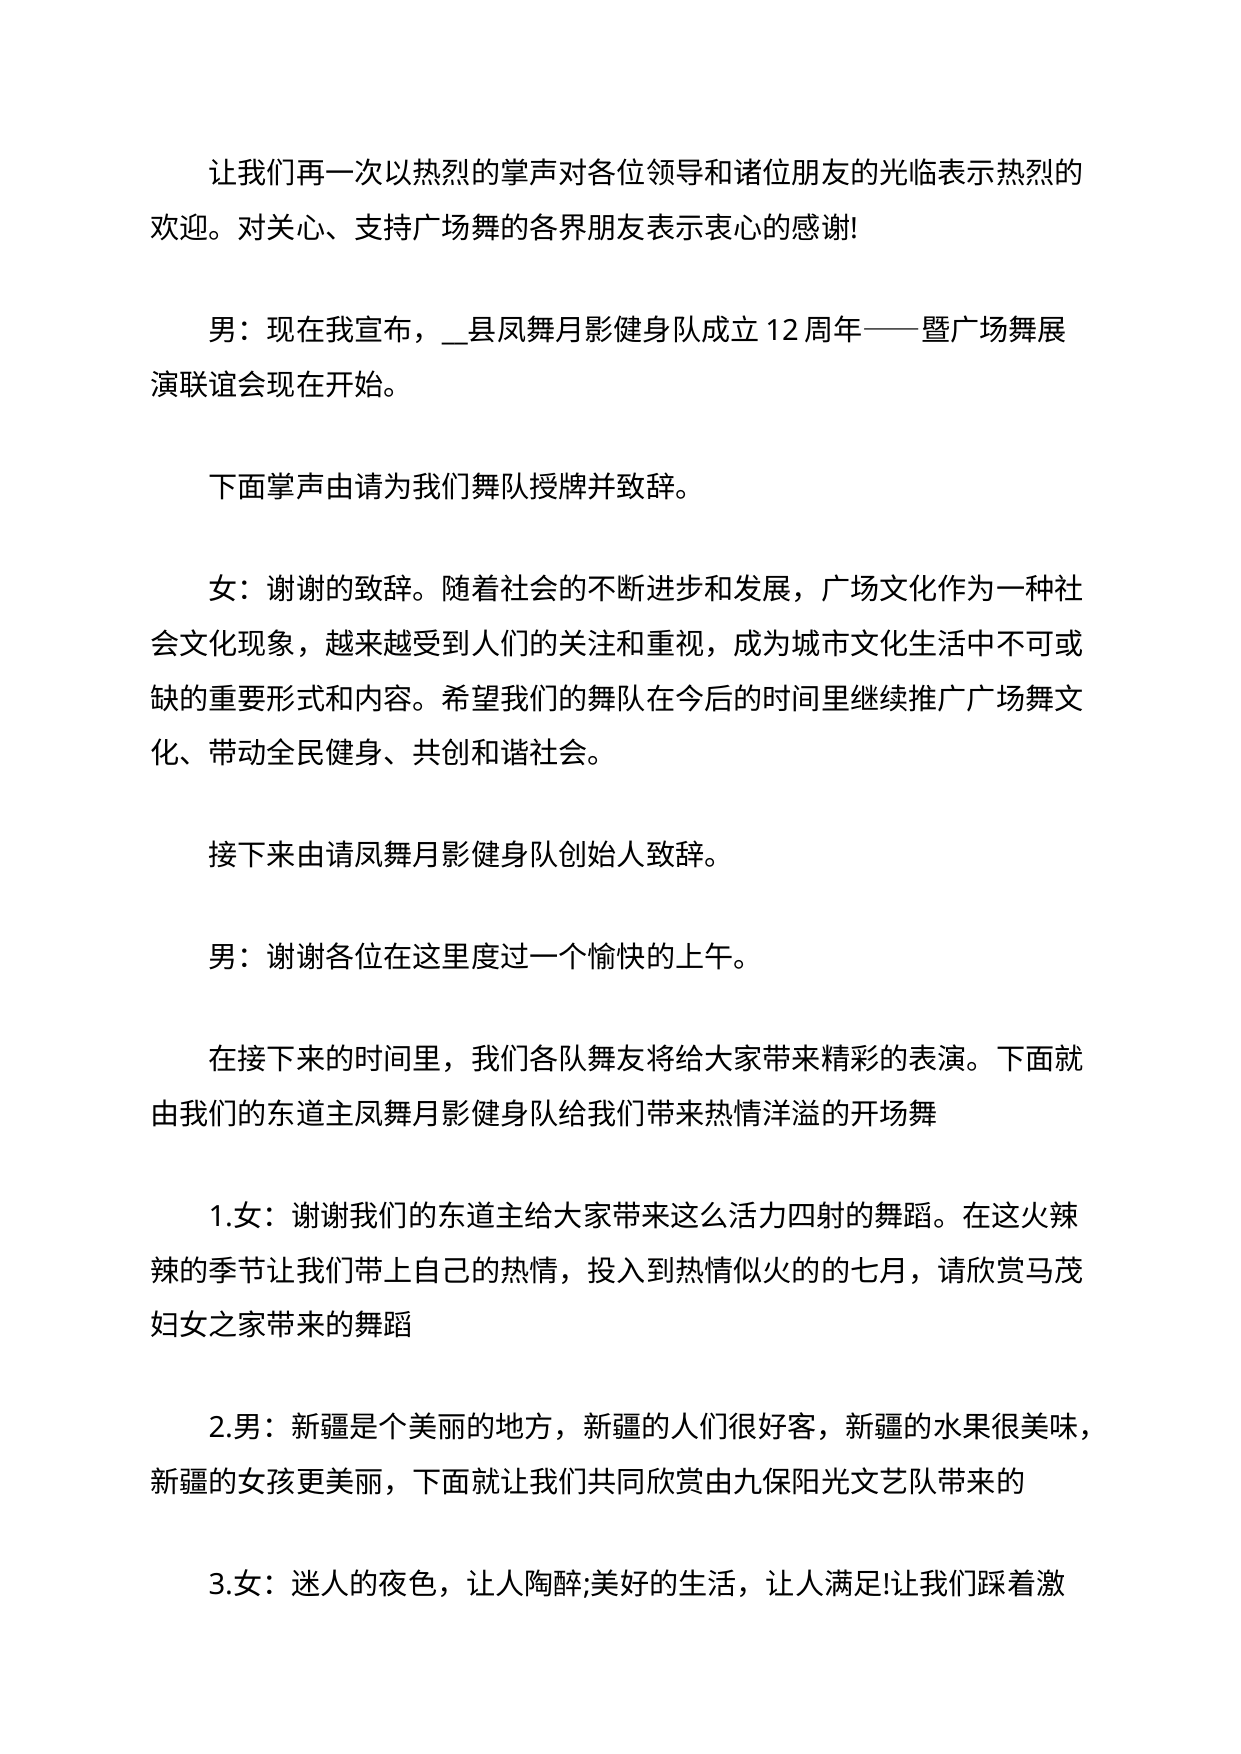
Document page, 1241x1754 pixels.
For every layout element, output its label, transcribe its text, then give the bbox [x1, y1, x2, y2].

text 2.男：新疆是个美丽的地方，新疆的人们很好客，新疆的水果很美味，新疆的女孩更美丽，下面就让我们共同欣赏由九保阳光文艺队带来的 [150, 1404, 1090, 1501]
text 男：现在我宣布，__县凤舞月影健身队成立12周年——暨广场舞展演联谊会现在开始。 [150, 307, 1090, 404]
text 让我们再一次以热烈的掌声对各位领导和诸位朋友的光临表示热烈的欢迎。对关心、支持广场舞的各界朋友表示衷心的感谢! [150, 150, 1090, 247]
text 下面掌声由请为我们舞队授牌并致辞。 [150, 464, 1090, 506]
text 接下来由请凤舞月影健身队创始人致辞。 [150, 832, 1090, 874]
text 1.女：谢谢我们的东道主给大家带来这么活力四射的舞蹈。在这火辣辣的季节让我们带上自己的热情，投入到热情似火的的七月，请欣赏马茂妇女之家带来的舞蹈 [150, 1192, 1090, 1344]
text 女：谢谢的致辞。随着社会的不断进步和发展，广场文化作为一种社会文化现象，越来越受到人们的关注和重视，成为城市文化生活中不可或缺的重要形式和内容。希望我们的舞队在今后的时间里继续推广广场舞文化、带动全民健身、共创和谐社会。 [150, 565, 1090, 772]
text 男：谢谢各位在这里度过一个愉快的上午。 [150, 934, 1090, 976]
text 在接下来的时间里，我们各队舞友将给大家带来精彩的表演。下面就由我们的东道主凤舞月影健身队给我们带来热情洋溢的开场舞 [150, 1035, 1090, 1133]
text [150, 1561, 1090, 1603]
